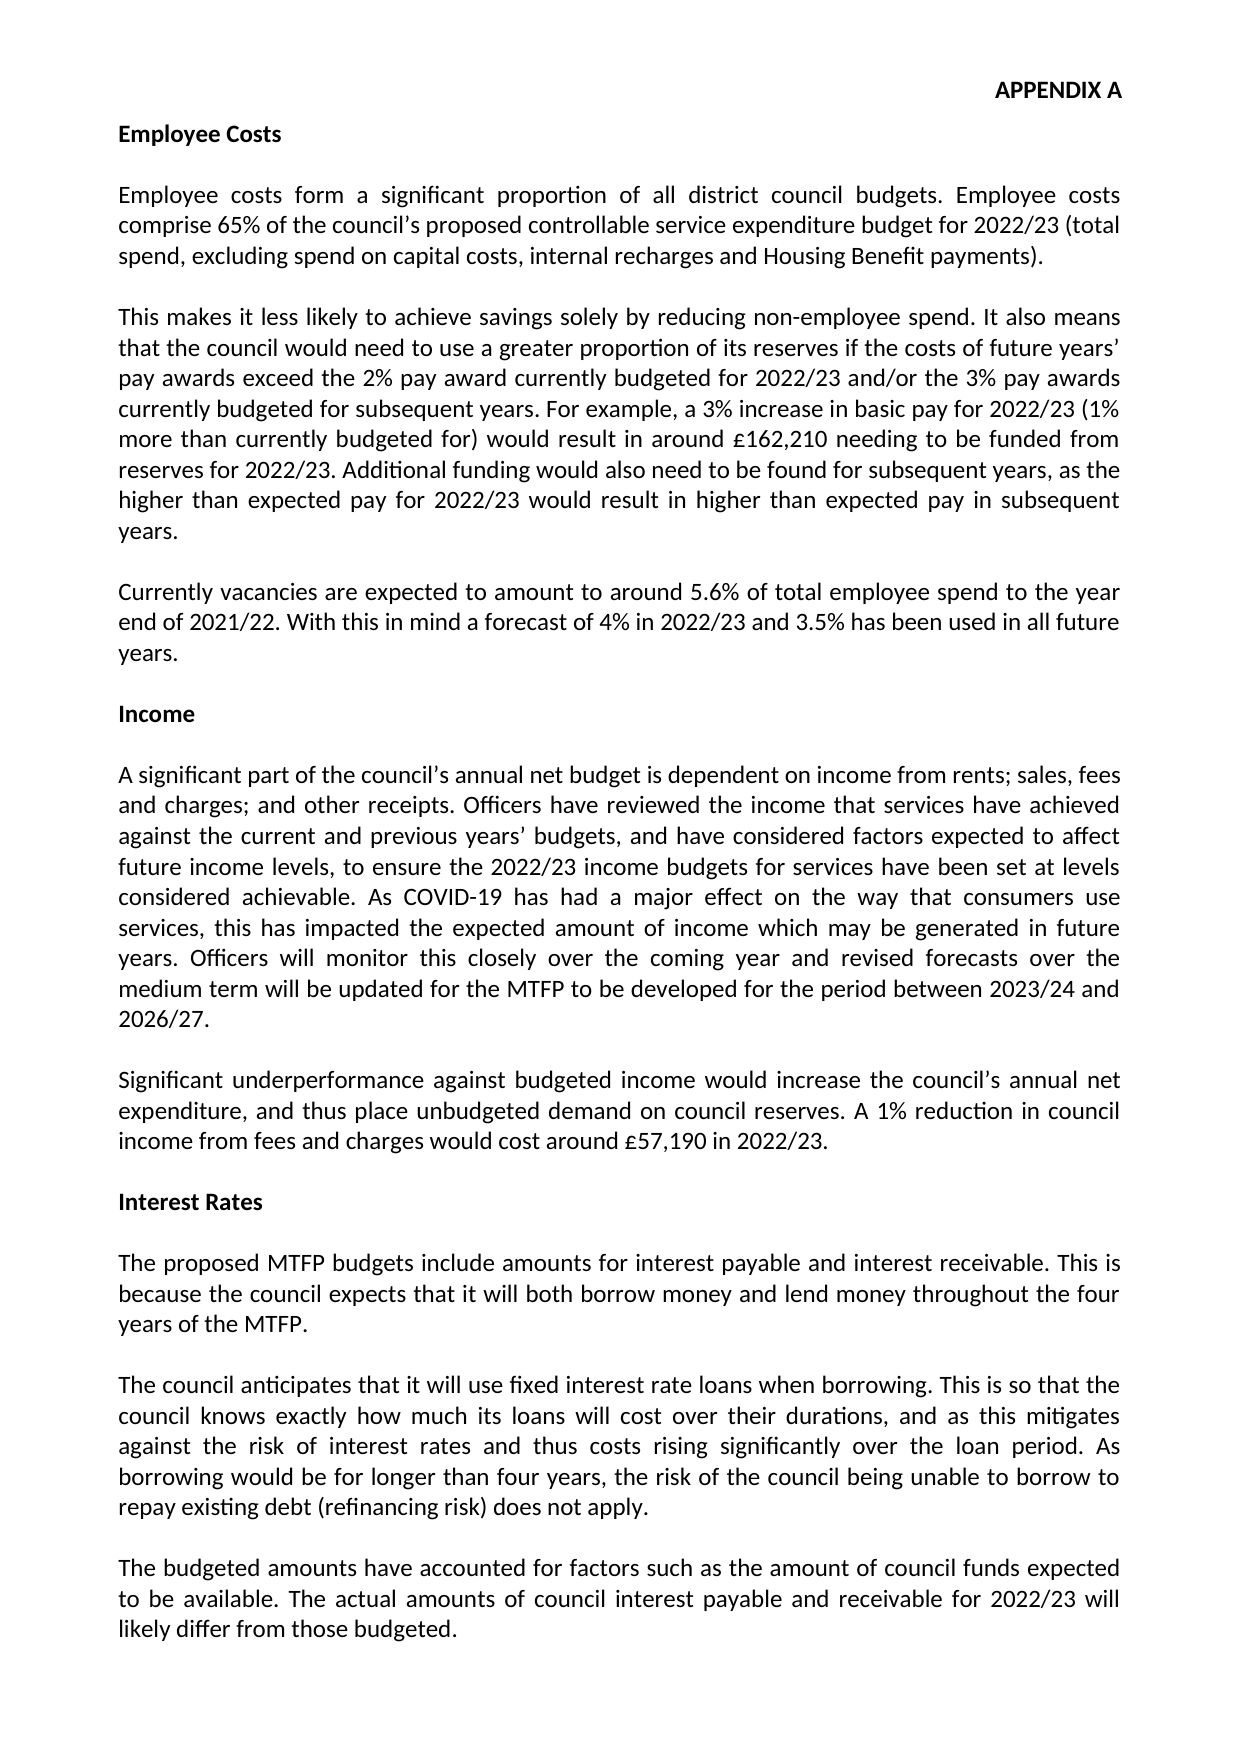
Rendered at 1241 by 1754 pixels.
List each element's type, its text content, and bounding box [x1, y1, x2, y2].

text A significant part of the council’s annual net budget is dependent on income from rents; sales, fees and charges; and other receipts. Officers have reviewed the income that services have achieved against the current and previous years’ budgets, and have considered factors expected to affect future income levels, to ensure the 2022/23 income budgets for services have been set at levels considered achievable. As COVID-19 has had a major effect on the way that consumers use services, this has impacted the expected amount of income which may be generated in future years. Officers will monitor this closely over the coming year and revised forecasts over the medium term will be updated for the MTFP to be developed for the period between 2023/24 and 2026/27. [118, 759, 1122, 1034]
text Significant underperformance against budgeted income would increase the council’s annual net expenditure, and thus place unbudgeted demand on council reserves. A 1% reduction in council income from fees and charges would cost around £57,190 in 2022/23. [118, 1064, 1122, 1156]
text Employee costs form a significant proportion of all district council budgets. Employee costs comprise 65% of the council’s proposed controllable service expenditure budget for 2022/23 (total spend, excluding spend on capital costs, internal recharges and Housing Benefit payments). [118, 179, 1122, 271]
text The budgeted amounts have accounted for factors such as the amount of council funds expected to be available. The actual amounts of council interest payable and receivable for 2022/23 will likely differ from those budgeted. [118, 1553, 1122, 1644]
text The council anticipates that it will use fixed interest rate loans when borrowing. This is so that the council knows exactly how much its loans will cost over their durations, and as this mitigates against the risk of interest rates and thus costs rising significantly over the loan period. As borrowing would be for longer than four years, the risk of the council being unable to borrow to repay existing debt (refinancing risk) does not apply. [118, 1369, 1122, 1522]
text Interest Rates [118, 1186, 1122, 1217]
text Income [118, 698, 1122, 728]
text The proposed MTFP budgets include amounts for interest payable and interest receivable. This is because the council expects that it will both borrow money and lend money throughout the four years of the MTFP. [118, 1247, 1122, 1339]
text Currently vacancies are expected to amount to around 5.6% of total employee spend to the year end of 2021/22. With this in mind a forecast of 4% in 2022/23 and 3.5% has been used in all future years. [118, 576, 1122, 667]
text Employee Costs [118, 118, 1122, 149]
text This makes it less likely to achieve savings solely by reducing non-employee spend. It also means that the council would need to use a greater proportion of its reserves if the costs of future years’ pay awards exceed the 2% pay award currently budgeted for 2022/23 and/or the 3% pay awards currently budgeted for subsequent years. For example, a 3% increase in basic pay for 2022/23 (1% more than currently budgeted for) would result in around £162,210 needing to be funded from reserves for 2022/23. Additional funding would also need to be found for subsequent years, as the higher than expected pay for 2022/23 would result in higher than expected pay in subsequent years. [118, 301, 1122, 545]
